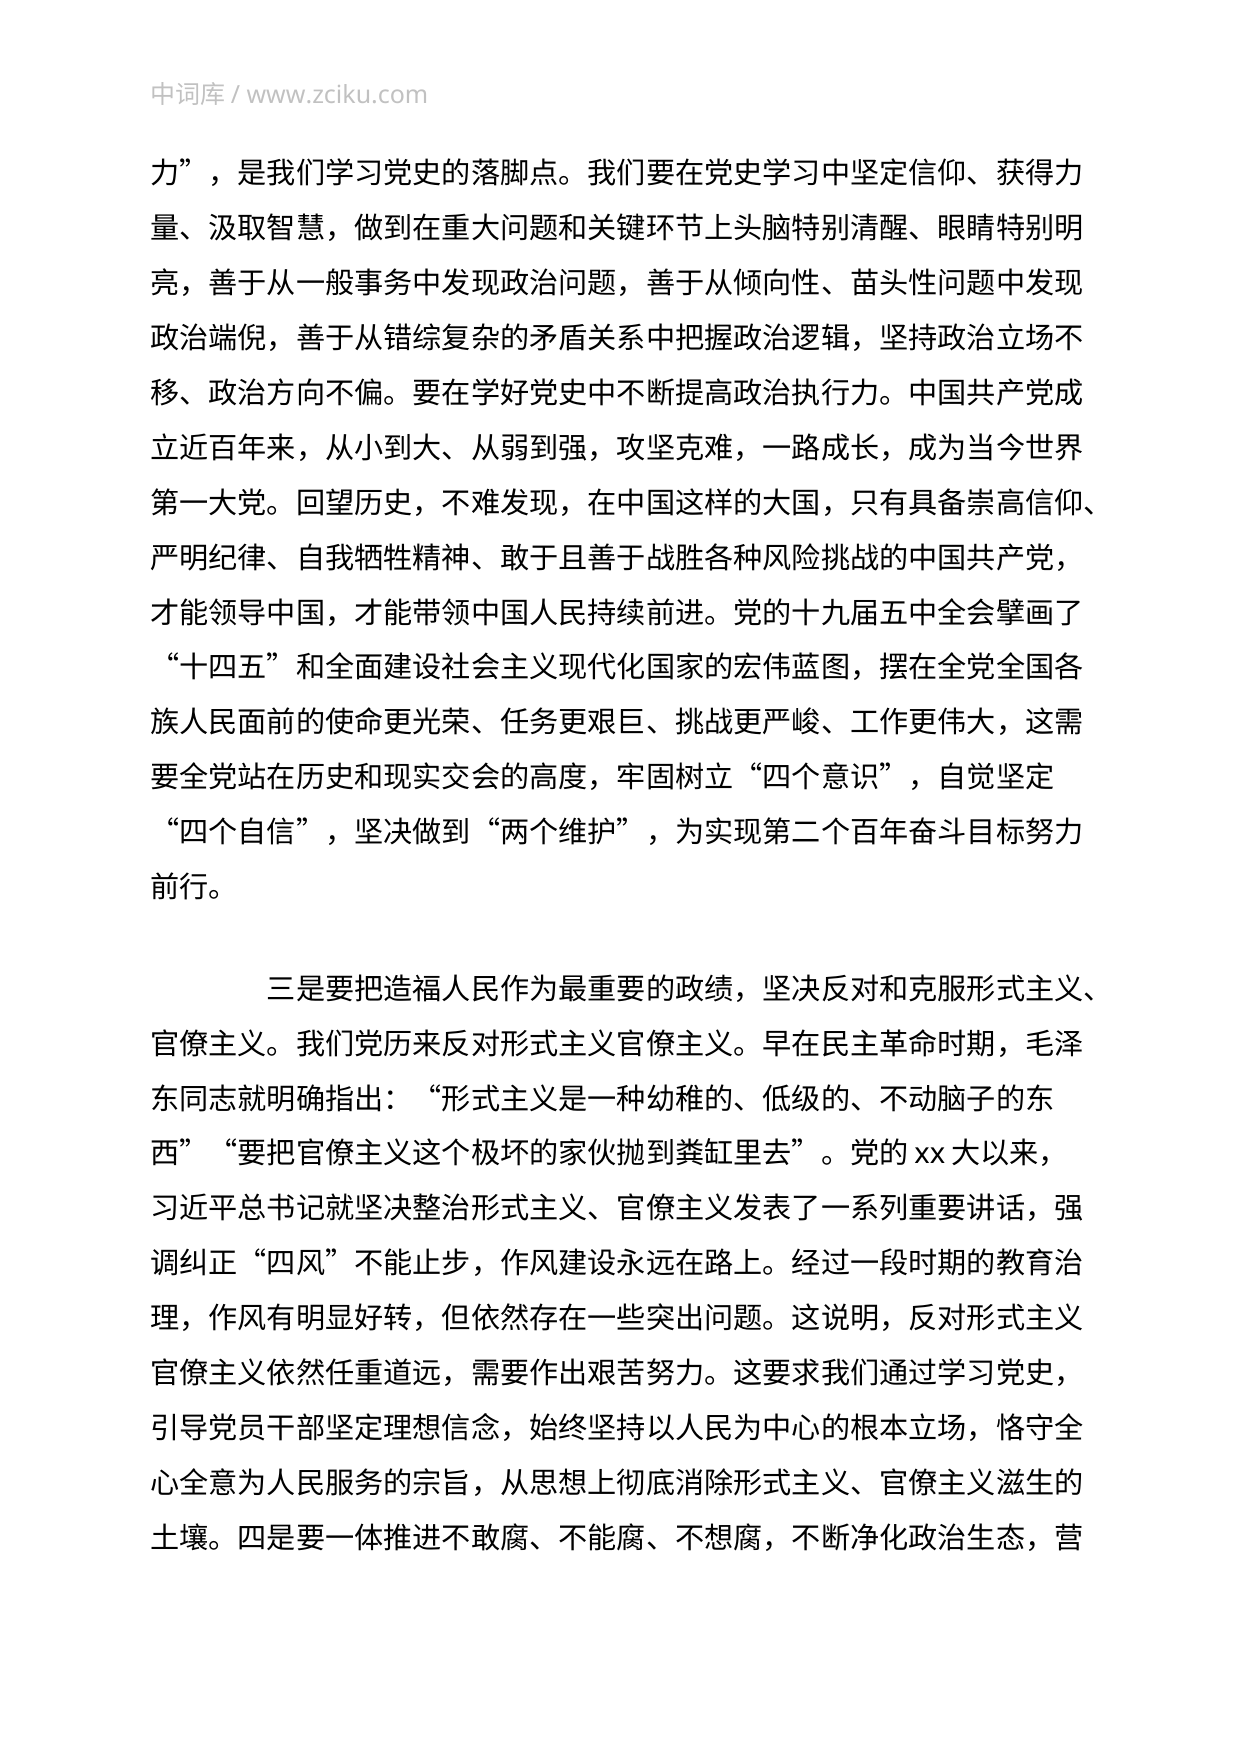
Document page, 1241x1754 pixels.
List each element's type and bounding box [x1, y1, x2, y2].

text [150, 965, 1090, 1557]
text [150, 150, 1090, 906]
